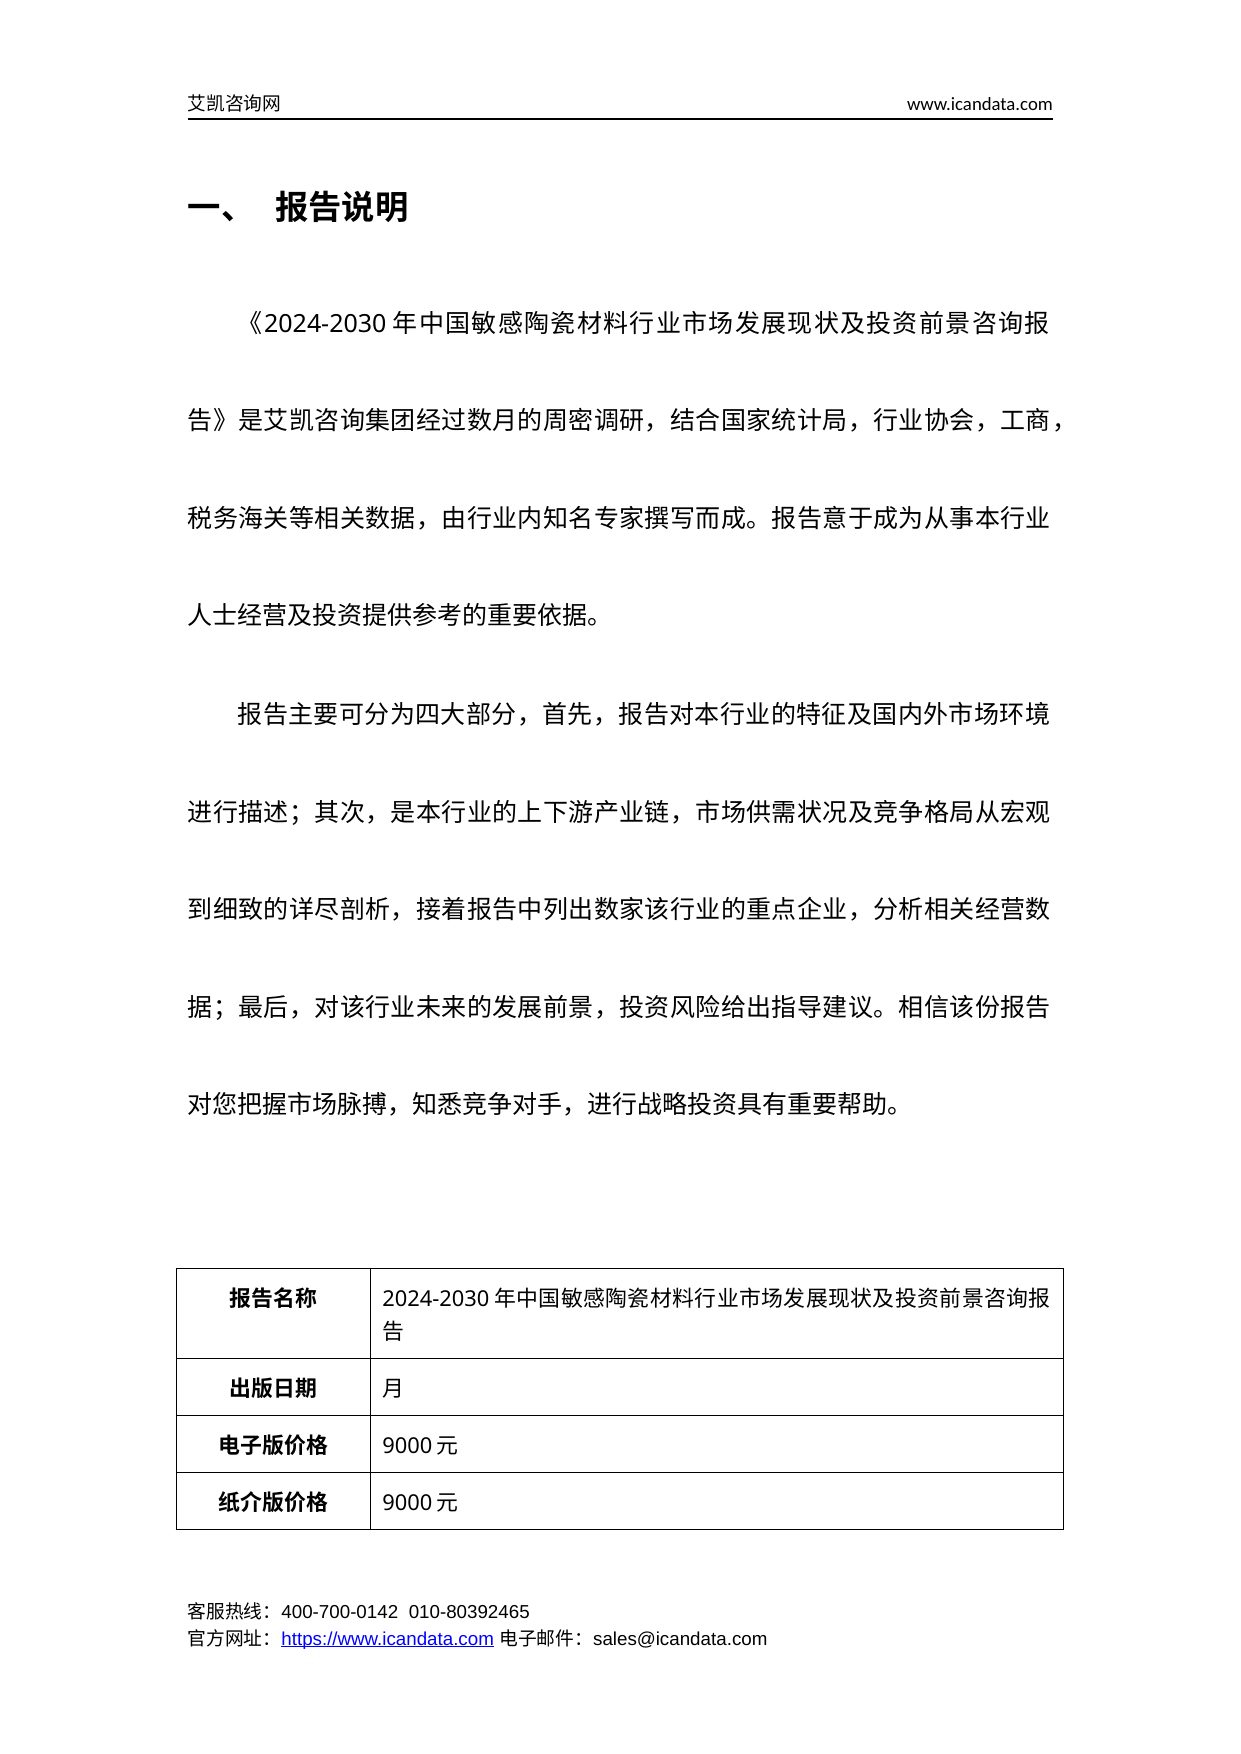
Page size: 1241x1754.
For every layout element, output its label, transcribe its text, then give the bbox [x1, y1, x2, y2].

subtitle 报告说明 [187, 172, 1053, 237]
table_cell 出版日期 [177, 1359, 370, 1415]
text 《2024-2030年中国敏感陶瓷材料行业市场发展现状及投资前景咨询报告》是艾凯咨询集团经过数月的周密调研，结合国家统计局，行业协会，工商，税务海关等相关数据，由行业内知名专家撰写而成。报告意于成为从事本行业人士经营及投资提供参考的重要依据。 [187, 289, 1053, 646]
table_cell 月 [371, 1359, 1063, 1415]
table_cell 9000元 [371, 1416, 1063, 1472]
text 报告主要可分为四大部分，首先，报告对本行业的特征及国内外市场环境进行描述；其次，是本行业的上下游产业链，市场供需状况及竞争格局从宏观到细致的详尽剖析，接着报告中列出数家该行业的重点企业，分析相关经营数据；最后，对该行业未来的发展前景，投资风险给出指导建议。相信该份报告对您把握市场脉搏，知悉竞争对手，进行战略投资具有重要帮助。 [187, 681, 1053, 1136]
table_cell 9000元 [371, 1473, 1063, 1529]
table_header 报告名称 [177, 1269, 370, 1358]
table_cell 电子版价格 [177, 1416, 370, 1472]
table_cell 纸介版价格 [177, 1473, 370, 1529]
table_header 2024-2030年中国敏感陶瓷材料行业市场发展现状及投资前景咨询报告 [371, 1269, 1063, 1358]
